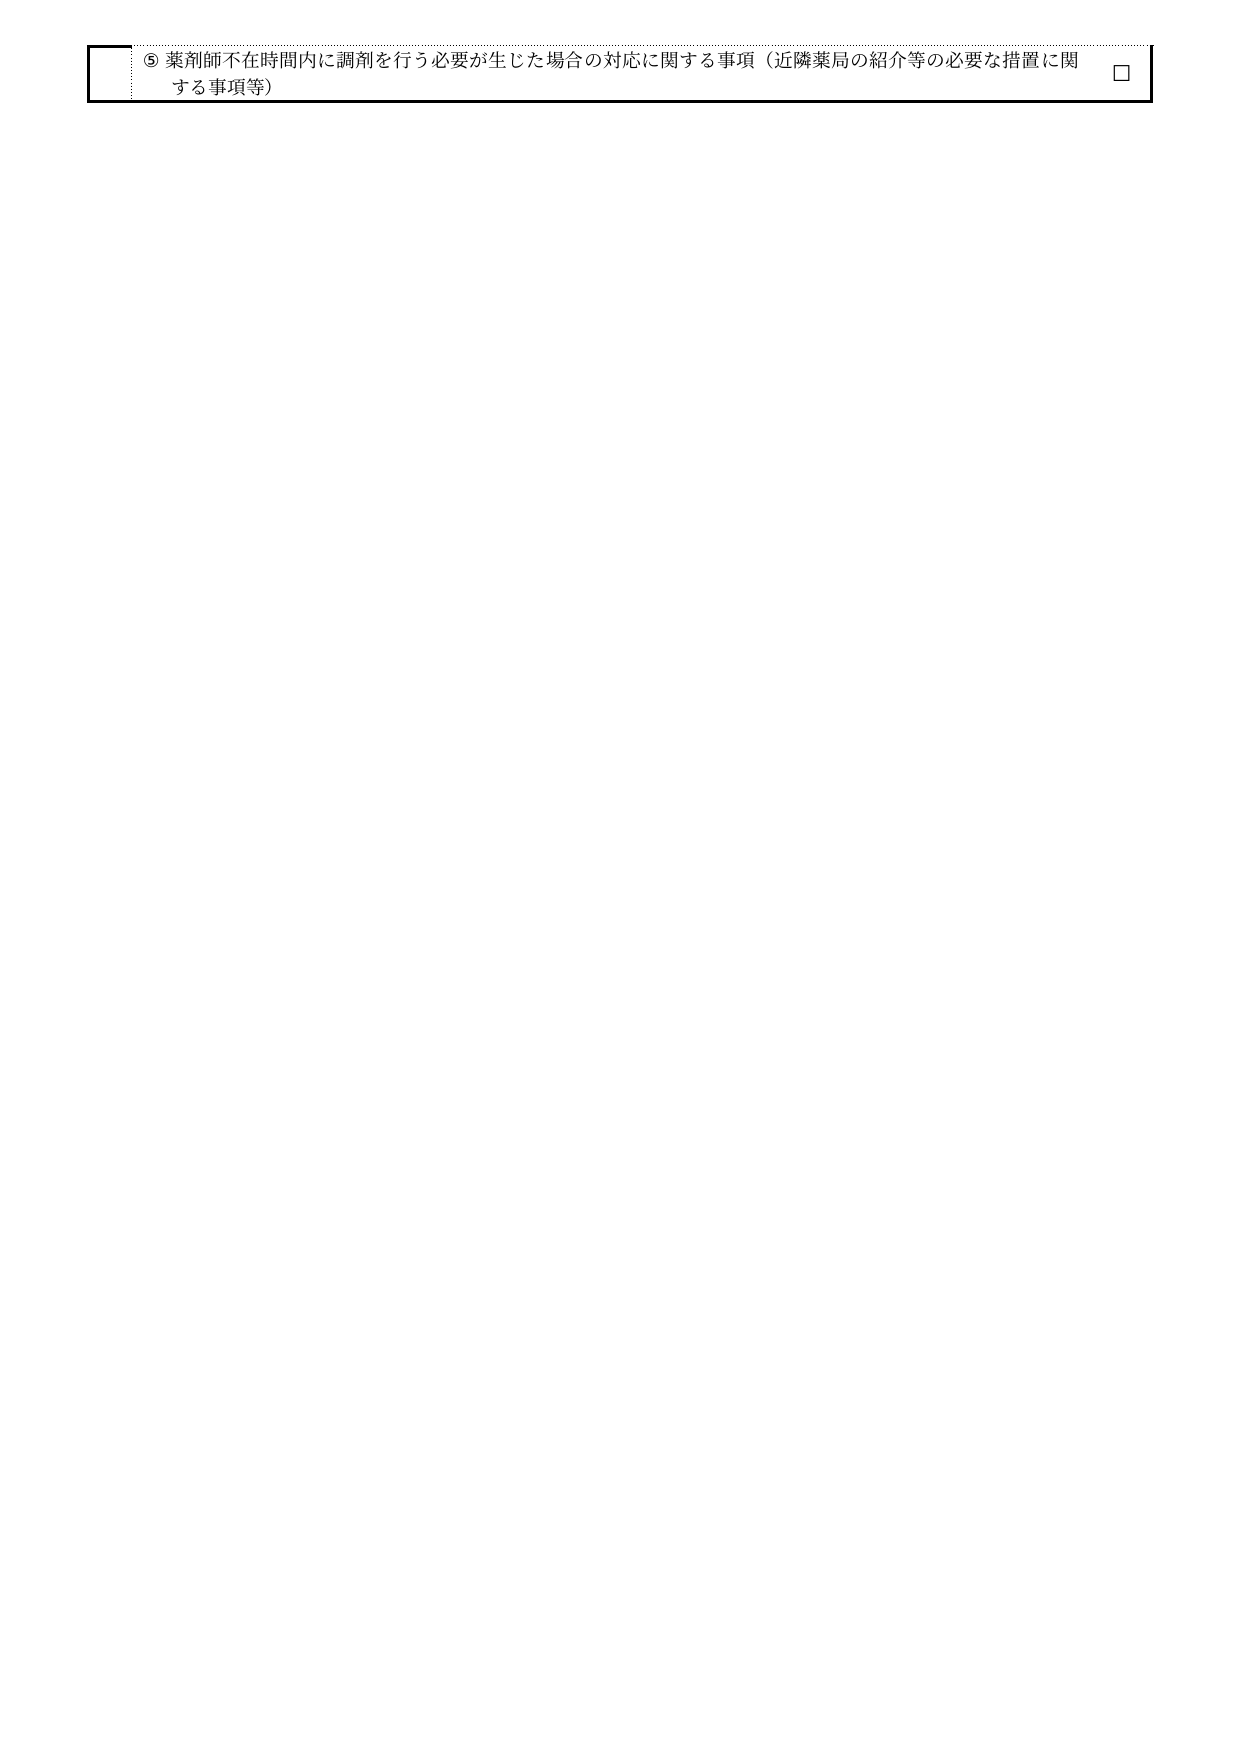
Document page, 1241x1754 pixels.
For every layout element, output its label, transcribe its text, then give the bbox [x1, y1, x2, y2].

table_cell ⑤ 薬剤師不在時間内に調剤を行う必要が生じた場合の対応に関する事項（近隣薬局の紹介等の必要な措置に関する事項等） [131, 45, 1091, 100]
table_cell [90, 48, 131, 100]
